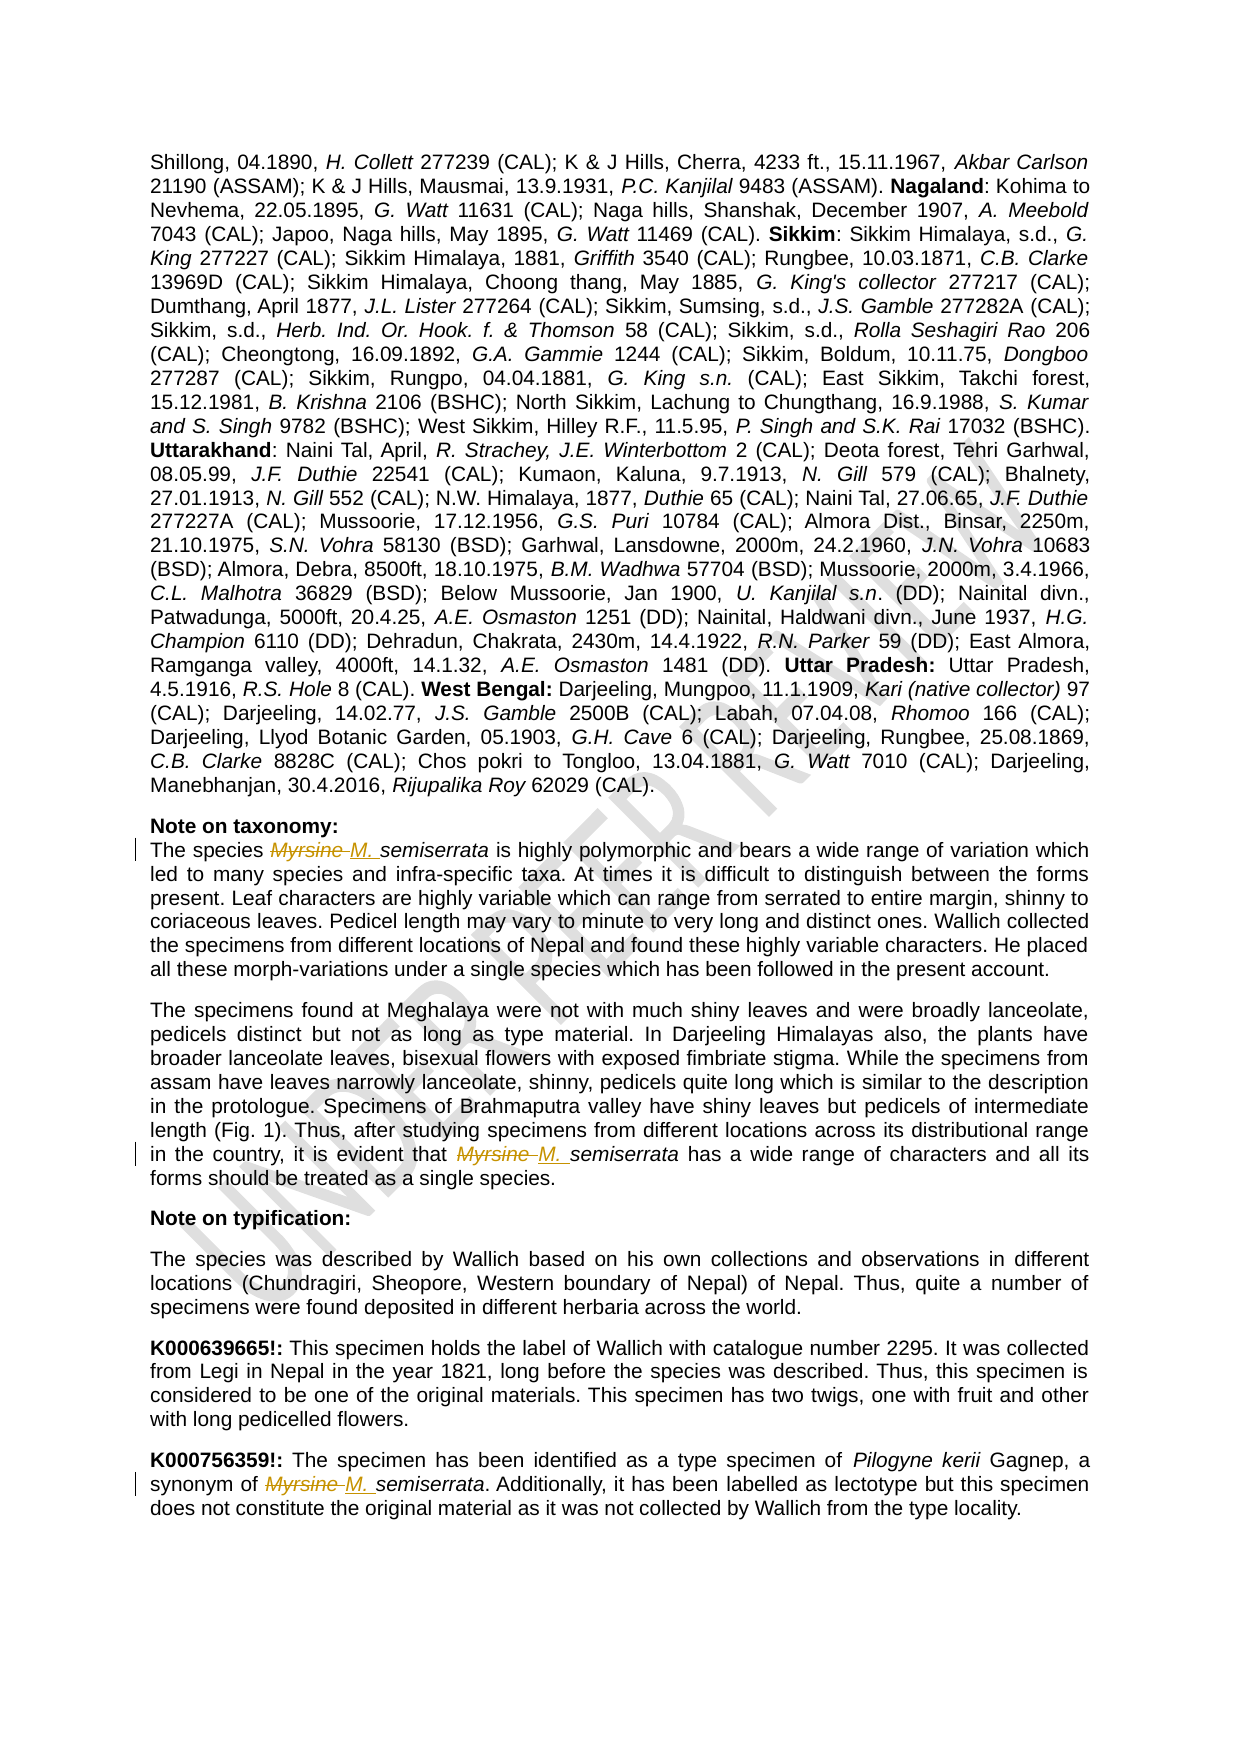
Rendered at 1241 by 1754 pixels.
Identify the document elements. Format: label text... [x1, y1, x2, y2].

text Note on taxonomy: [150, 813, 1090, 837]
text K000756359!: The specimen has been identified as a type specimen of Pilogyne kerii Gagnep, a synonym of semiserrata. Additionally, it has been labelled as lectotype but this specimen does not constitute the original material as it was not collected by Wallich from the type locality. [150, 1448, 1090, 1520]
text The species was described by Wallich based on his own collections and observations in different locations (Chundragiri, Sheopore, Western boundary of Nepal) of Nepal. Thus, quite a number of specimens were found deposited in different herbaria across the world. [150, 1247, 1090, 1319]
text The species semiserrata is highly polymorphic and bears a wide range of variation which led to many species and infra-specific taxa. At times it is difficult to distinguish between the forms present. Leaf characters are highly variable which can range from serrated to entire margin, shinny to coriaceous leaves. Pedicel length may vary to minute to very long and distinct ones. Wallich collected the specimens from different locations of Nepal and found these highly variable characters. He placed all these morph-variations under a single species which has been followed in the present account. [150, 837, 1090, 981]
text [150, 150, 1090, 797]
text Note on typification: [150, 1206, 1090, 1230]
text K000639665!: This specimen holds the label of Wallich with catalogue number 2295. It was collected from Legi in Nepal in the year 1821, long before the species was described. Thus, this specimen is considered to be one of the original materials. This specimen has two twigs, one with fruit and other with long pedicelled flowers. [150, 1335, 1090, 1431]
text The specimens found at Meghalaya were not with much shiny leaves and were broadly lanceolate, pedicels distinct but not as long as type material. In Darjeeling Himalayas also, the plants have broader lanceolate leaves, bisexual flowers with exposed fimbriate stigma. While the specimens from assam have leaves narrowly lanceolate, shinny, pedicels quite long which is similar to the description in the protologue. Specimens of Brahmaputra valley have shiny leaves but pedicels of intermediate length (Fig. 1). Thus, after studying specimens from different locations across its distributional range in the country, it is evident that semiserrata has a wide range of characters and all its forms should be treated as a single species. [150, 998, 1090, 1189]
